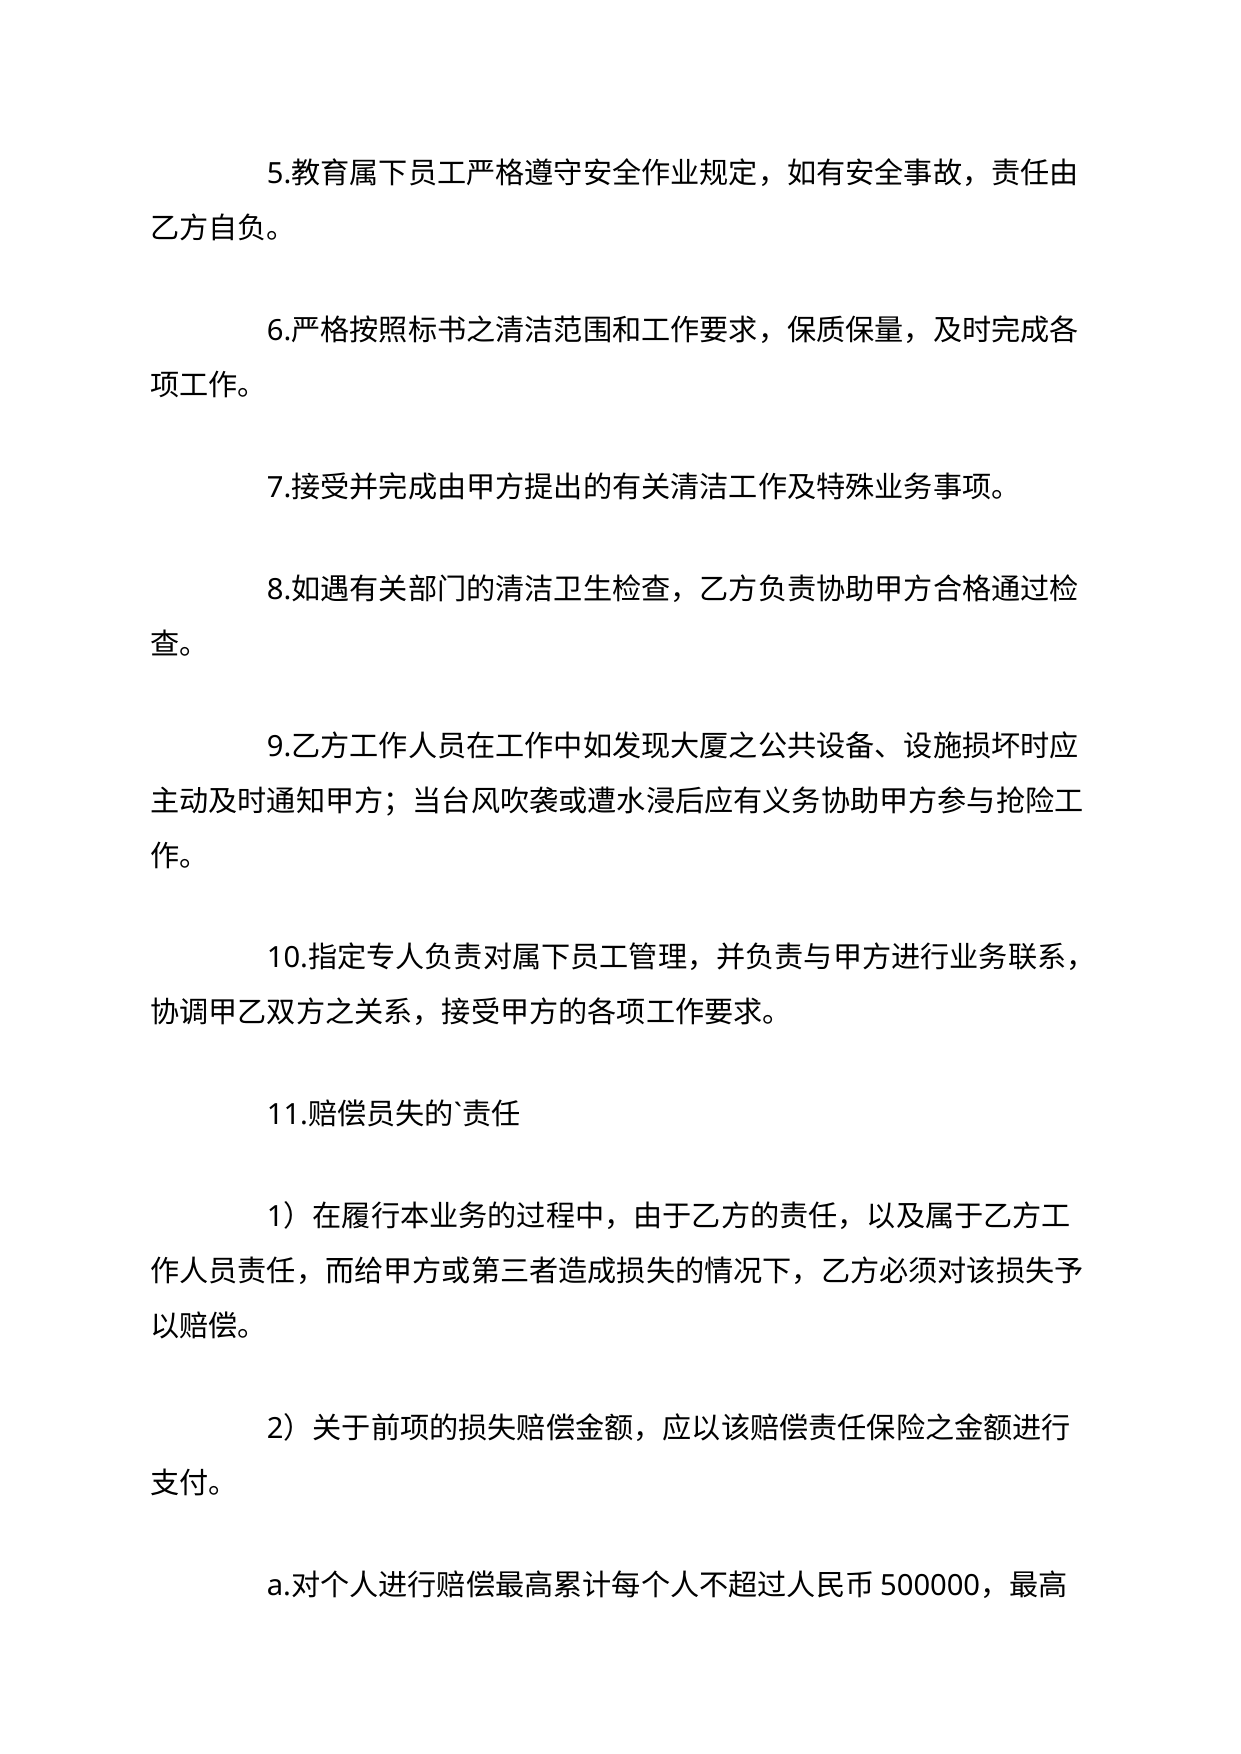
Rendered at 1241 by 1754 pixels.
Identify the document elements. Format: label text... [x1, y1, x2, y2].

text 7.接受并完成由甲方提出的有关清洁工作及特殊业务事项。 [150, 463, 1090, 506]
text 5.教育属下员工严格遵守安全作业规定，如有安全事故，责任由乙方自负。 [150, 150, 1090, 247]
text 11.赔偿员失的`责任 [150, 1091, 1090, 1133]
text 1）在履行本业务的过程中，由于乙方的责任，以及属于乙方工作人员责任，而给甲方或第三者造成损失的情况下，乙方必须对该损失予以赔偿。 [150, 1193, 1090, 1345]
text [150, 1561, 1090, 1603]
text 10.指定专人负责对属下员工管理，并负责与甲方进行业务联系，协调甲乙双方之关系，接受甲方的各项工作要求。 [150, 934, 1090, 1031]
text 8.如遇有关部门的清洁卫生检查，乙方负责协助甲方合格通过检查。 [150, 566, 1090, 663]
text 9.乙方工作人员在工作中如发现大厦之公共设备、设施损坏时应主动及时通知甲方；当台风吹袭或遭水浸后应有义务协助甲方参与抢险工作。 [150, 722, 1090, 874]
text 2）关于前项的损失赔偿金额，应以该赔偿责任保险之金额进行支付。 [150, 1404, 1090, 1502]
text 6.严格按照标书之清洁范围和工作要求，保质保量，及时完成各项工作。 [150, 307, 1090, 404]
